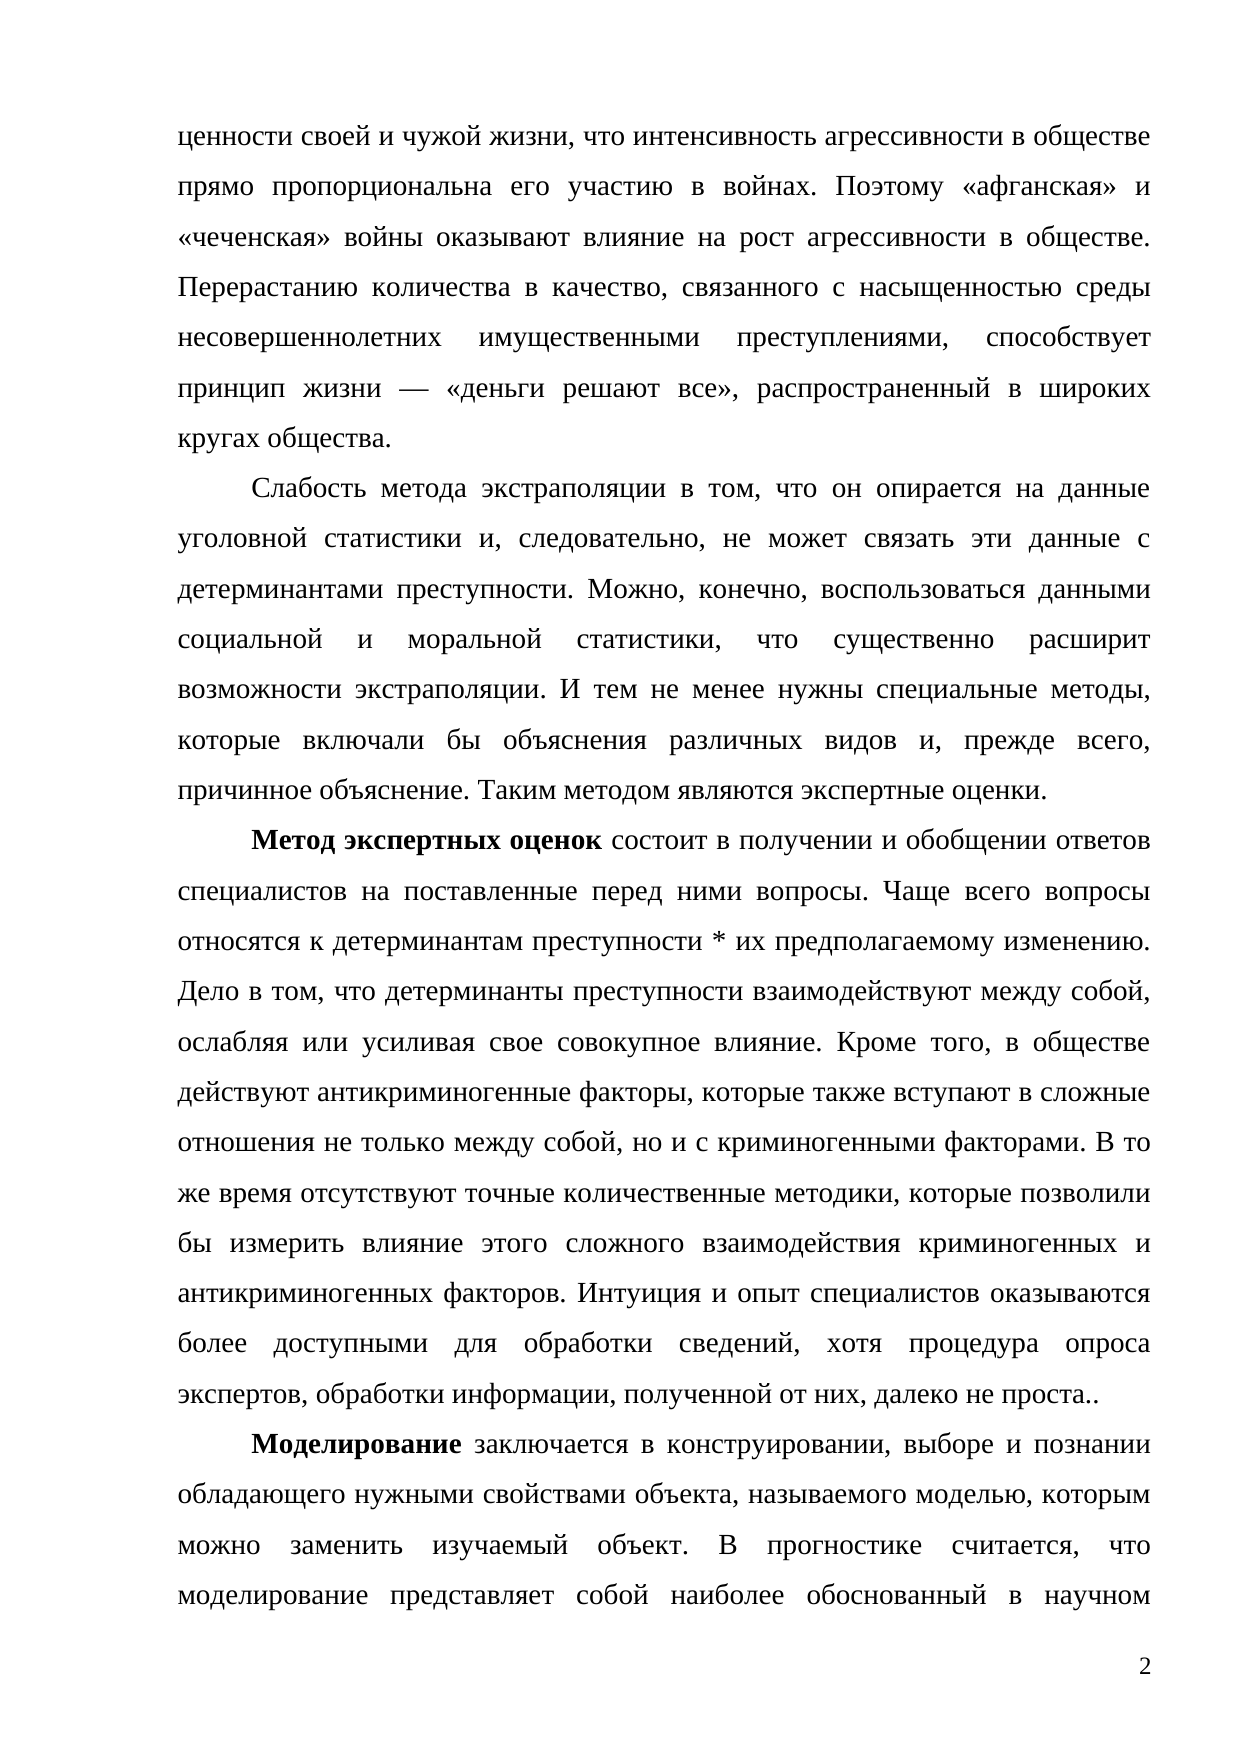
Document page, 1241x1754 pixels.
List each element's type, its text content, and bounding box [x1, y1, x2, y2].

text Слабость метода экстраполяции в том, что он опирается на данные уголовной статистики и, следовательно, не может связать эти данные с детерминантами преступности. Можно, конечно, воспользоваться данными социальной и моральной статистики, что существенно расширит возможности экстраполяции. И тем не менее нужны специальные методы, которые включали бы объяснения различных видов и, прежде всего, причинное объяснение. Таким методом являются экспертные оценки. [177, 470, 1152, 806]
text Метод экспертных оценок состоит в получении и обобщении ответов специалистов на поставленные перед ними вопросы. Чаще всего вопросы относятся к детерминантам преступности * их предполагаемому изменению. Дело в том, что детерминанты преступности взаимодействуют между собой, ослабляя или усиливая свое совокупное влияние. Кроме того, в обществе действуют антикриминогенные факторы, которые также вступают в сложные отношения не только между собой, но и с криминогенными факторами. В то же время отсутствуют точные количественные методики, которые позволили бы измерить влияние этого сложного взаимодействия криминогенных и антикриминогенных факторов. Интуиция и опыт специалистов оказываются более доступными для обработки сведений, хотя процедура опроса экспертов, обработки информации, полученной от них, далеко не проста.. [177, 822, 1152, 1409]
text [177, 118, 1152, 453]
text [177, 1426, 1152, 1611]
